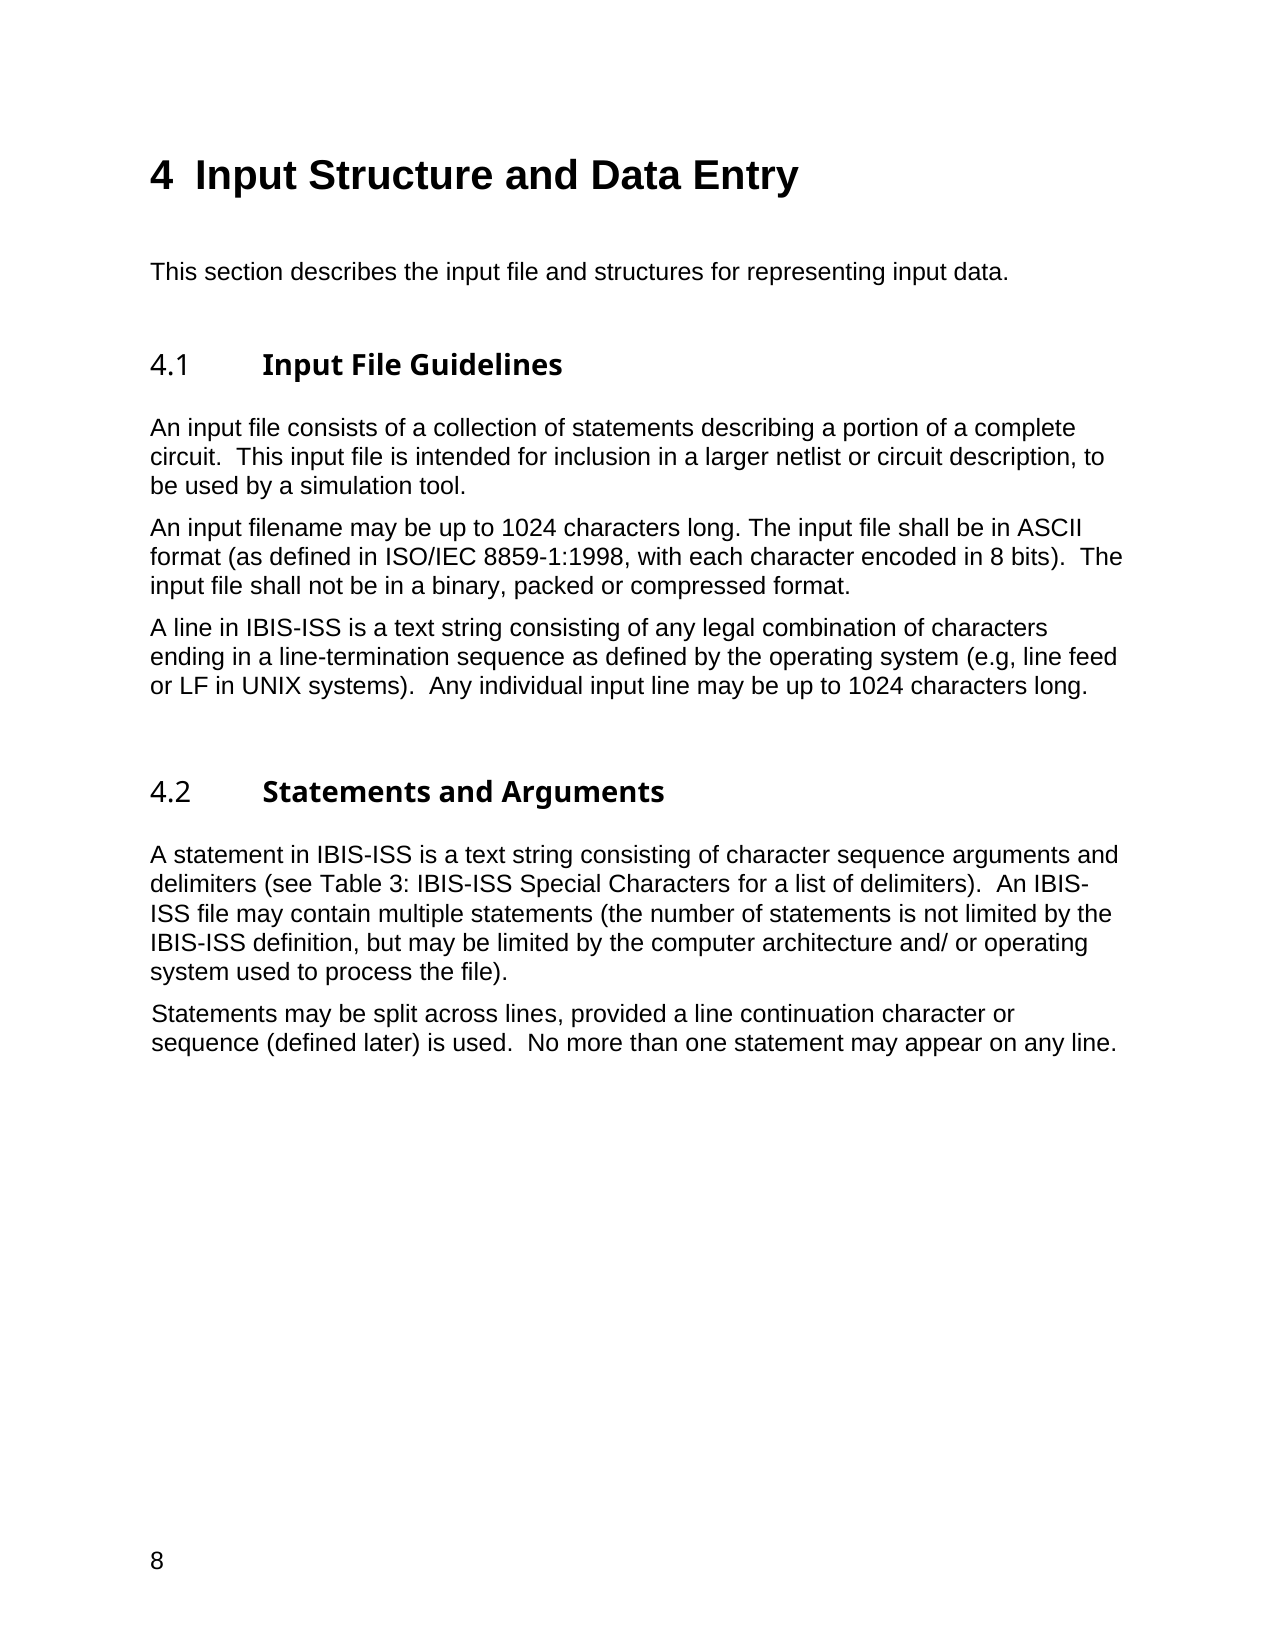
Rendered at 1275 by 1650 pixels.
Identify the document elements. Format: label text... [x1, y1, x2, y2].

text A statement in IBIS-ISS is a text string consisting of character sequence arguments and delimiters (see for a list of delimiters). An IBIS-ISS file may contain multiple statements (the number of statements is not limited by the IBIS-ISS definition, but may be limited by the computer architecture and/ or operating system used to process the file). [150, 840, 1125, 986]
text An input file consists of a collection of statements describing a portion of a complete circuit. This input file is intended for inclusion in a larger netlist or circuit description, to be used by a simulation tool. [150, 413, 1125, 500]
subtitle Statements and Arguments [150, 771, 1125, 811]
subtitle Input File Guidelines [150, 344, 1125, 383]
text A line in IBIS-ISS is a text string consisting of any legal combination of characters ending in a line-termination sequence as defined by the operating system (e.g, line feed or LF in UNIX systems). Any individual input line may be up to 1024 characters long. [150, 613, 1125, 700]
text An input filename may be up to 1024 characters long. The input file shall be in ASCII format (as defined in ISO/IEC 8859-1:1998, with each character encoded in 8 bits). The input file shall not be in a binary, packed or compressed format. [150, 513, 1125, 600]
text Statements may be split across lines, provided a line continuation character or sequence (defined later) is used. No more than one statement may appear on any line. [151, 998, 1125, 1056]
subtitle Input Structure and Data Entry [150, 150, 1125, 198]
text This section describes the input file and structures for representing input data. [150, 256, 1125, 285]
